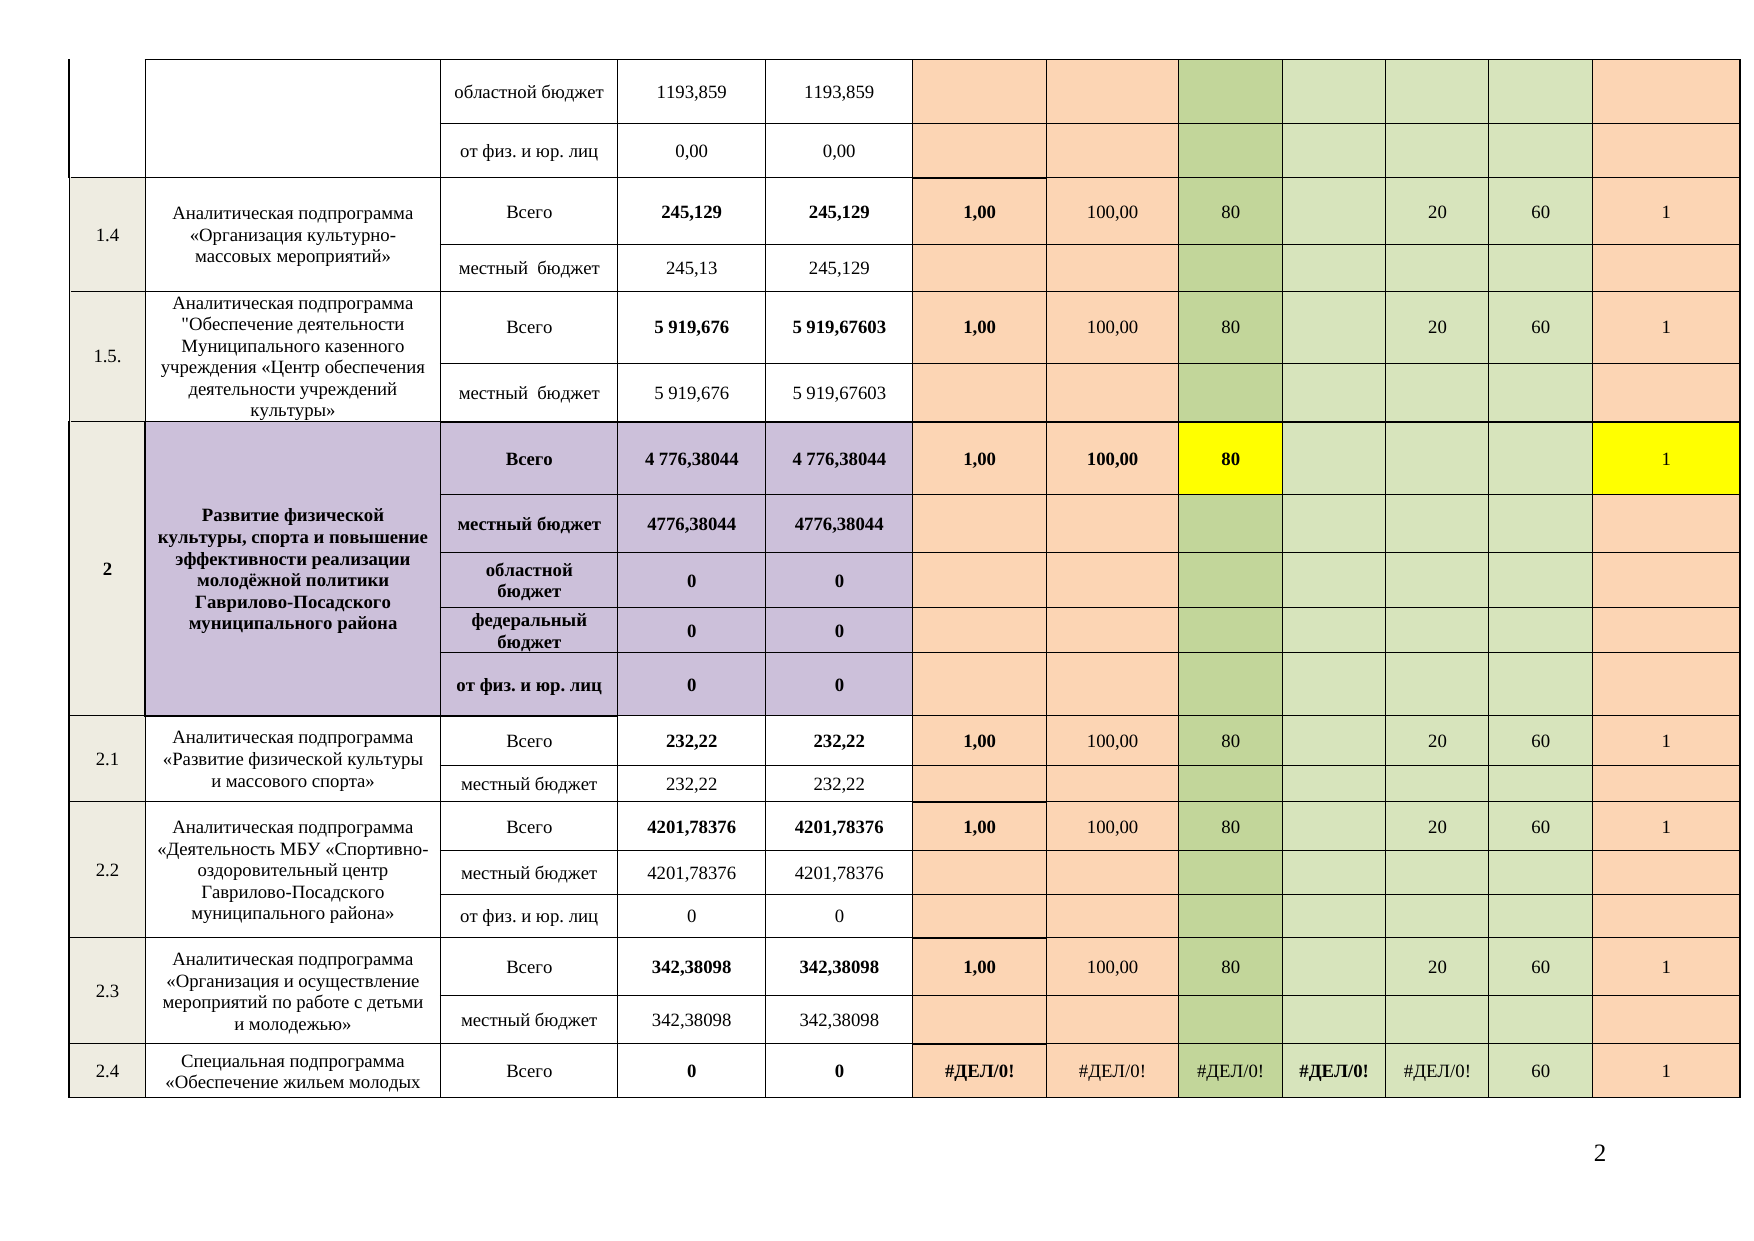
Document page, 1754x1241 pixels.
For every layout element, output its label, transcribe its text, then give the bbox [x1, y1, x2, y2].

table_cell Аналитическая подпрограмма «Организация и осуществление мероприятий по работе с детьми и молодежью» [146, 938, 440, 1043]
table_cell [1386, 766, 1488, 801]
table_cell 342,38098 [618, 996, 765, 1043]
table_cell местный бюджет [441, 996, 617, 1043]
table_cell [913, 608, 1046, 652]
table_cell Всего [441, 423, 617, 494]
table_cell 60 [1489, 938, 1592, 995]
table_cell #ДЕЛ/0! [1179, 1044, 1282, 1097]
table_cell [913, 60, 1046, 123]
table_cell [1489, 996, 1592, 1043]
table_cell [1489, 653, 1592, 715]
table_cell 0 [766, 1044, 912, 1097]
table_cell [1489, 60, 1592, 123]
table_cell 20 [1386, 292, 1488, 363]
table_cell #ДЕЛ/0! [1386, 1044, 1488, 1097]
table_cell 5 919,67603 [766, 292, 912, 363]
table_cell [1047, 553, 1178, 607]
table_cell [1593, 124, 1739, 177]
table_cell [1283, 364, 1385, 421]
table_cell 0,00 [618, 124, 765, 177]
table_cell 342,38098 [766, 996, 912, 1043]
table_cell Всего [441, 178, 617, 244]
table_cell [1179, 895, 1282, 937]
table_cell #ДЕЛ/0! [1047, 1044, 1178, 1097]
table_cell от физ. и юр. лиц [441, 124, 617, 177]
table_cell 245,129 [766, 245, 912, 291]
table_cell [1283, 245, 1385, 291]
table_cell от физ. и юр. лиц [441, 895, 617, 937]
table_cell 100,00 [1047, 716, 1178, 765]
table_cell 80 [1179, 178, 1282, 244]
table_cell местный бюджет [441, 851, 617, 894]
table_cell [1489, 553, 1592, 607]
table_cell 245,129 [618, 178, 765, 244]
table_cell 0 [618, 653, 765, 715]
table_cell [1283, 495, 1385, 552]
table_cell 1.5. [70, 292, 145, 421]
table_cell Аналитическая подпрограмма "Обеспечение деятельности Муниципального казенного учреждения «Центр обеспечения деятельности учреждений культуры» [146, 292, 440, 421]
table_cell местный бюджет [441, 766, 617, 801]
table_cell [1386, 996, 1488, 1043]
table_cell [1179, 851, 1282, 894]
table_cell Аналитическая подпрограмма «Организация культурно-массовых мероприятий» [146, 178, 440, 291]
table_cell [1283, 766, 1385, 801]
table_cell 2.3 [70, 938, 145, 1043]
table_cell [1283, 851, 1385, 894]
table_cell 100,00 [1047, 938, 1178, 995]
table_cell [1179, 495, 1282, 552]
table_cell [1283, 292, 1385, 363]
table_cell [1047, 608, 1178, 652]
table_cell [1593, 851, 1739, 894]
table_cell [1283, 716, 1385, 765]
table_cell [1283, 423, 1385, 494]
table_cell [1283, 60, 1385, 123]
table_cell 1193,859 [766, 60, 912, 123]
table_cell 342,38098 [766, 938, 912, 995]
table_cell 60 [1489, 178, 1592, 244]
table_cell [1386, 608, 1488, 652]
table_cell [1489, 608, 1592, 652]
table_cell [1489, 766, 1592, 801]
table_cell 1 [1593, 292, 1739, 363]
table_cell 0 [618, 608, 765, 652]
table_cell Всего [441, 1044, 617, 1097]
table_cell 1,00 [913, 939, 1046, 995]
table_cell 232,22 [618, 716, 765, 765]
table_cell 4 776,38044 [766, 423, 912, 494]
table_cell [1047, 766, 1178, 801]
table_cell [1179, 608, 1282, 652]
table_cell [1489, 364, 1592, 421]
table_cell 80 [1179, 423, 1282, 494]
table_cell [1283, 553, 1385, 607]
table_cell 1,00 [913, 179, 1046, 244]
table_cell [1283, 608, 1385, 652]
table_cell Всего [441, 292, 617, 363]
table_cell [1593, 364, 1739, 421]
table_cell [1179, 124, 1282, 177]
table_cell 1193,859 [618, 60, 765, 123]
table_cell 232,22 [766, 716, 912, 765]
table_cell 0 [766, 608, 912, 652]
table_cell местный бюджет [441, 245, 617, 291]
table_cell 1.4 [70, 178, 145, 291]
table_cell [1179, 553, 1282, 607]
table_cell [1047, 851, 1178, 894]
table_cell 100,00 [1047, 178, 1178, 244]
table_cell [1489, 124, 1592, 177]
table_cell [1179, 364, 1282, 421]
table_cell [1593, 895, 1739, 937]
table_cell [1179, 653, 1282, 715]
table_cell 0,00 [766, 124, 912, 177]
table_cell местный бюджет [441, 364, 617, 421]
table_cell [913, 245, 1046, 291]
table_cell [1386, 124, 1488, 177]
table_cell [1593, 653, 1739, 715]
table_cell 5 919,676 [618, 292, 765, 363]
table_cell [1179, 996, 1282, 1043]
table_cell [1283, 124, 1385, 177]
table_cell [1593, 766, 1739, 801]
table_cell [913, 495, 1046, 552]
table_cell [913, 895, 1046, 937]
table_cell [1489, 495, 1592, 552]
table_cell [1047, 895, 1178, 937]
table_cell [1593, 553, 1739, 607]
table_cell 1,00 [913, 423, 1046, 494]
table_cell от физ. и юр. лиц [441, 653, 617, 715]
table_cell Аналитическая подпрограмма «Деятельность МБУ «Спортивно-оздоровительный центр Гаврилово-Посадского муниципального района» [146, 802, 440, 937]
table_cell 100,00 [1047, 802, 1178, 850]
table_cell [1047, 364, 1178, 421]
table_cell [1386, 895, 1488, 937]
table_cell областной бюджет [441, 553, 617, 607]
table_cell 100,00 [1047, 423, 1178, 494]
table_cell [1593, 60, 1739, 123]
table_cell [1386, 653, 1488, 715]
table_cell [1489, 423, 1592, 494]
table_cell Развитие физической культуры, спорта и повышение эффективности реализации молодёжной политики Гаврилово-Посадского муниципального района [146, 422, 440, 715]
table_cell Всего [441, 717, 617, 765]
table_cell [1386, 851, 1488, 894]
table_cell [1047, 245, 1178, 291]
table_cell 60 [1489, 1044, 1592, 1097]
table_cell 20 [1386, 178, 1488, 244]
table_cell [1489, 851, 1592, 894]
table_cell 5 919,676 [618, 364, 765, 421]
table_cell [1283, 938, 1385, 995]
table_cell 80 [1179, 938, 1282, 995]
table_cell [1593, 245, 1739, 291]
table_cell 20 [1386, 716, 1488, 765]
table_cell 80 [1179, 716, 1282, 765]
table_cell 1 [1593, 1044, 1739, 1097]
table_cell 245,13 [618, 245, 765, 291]
table_cell [1047, 60, 1178, 123]
table_cell #ДЕЛ/0! [913, 1045, 1046, 1097]
table_cell 342,38098 [618, 938, 765, 995]
table_cell 20 [1386, 938, 1488, 995]
table_cell [1047, 124, 1178, 177]
table_cell 1,00 [913, 716, 1046, 765]
table_cell 1 [1593, 716, 1739, 765]
table_cell [1386, 60, 1488, 123]
table_cell областной бюджет [441, 60, 617, 123]
table_cell федеральный бюджет [441, 608, 617, 652]
table_cell #ДЕЛ/0! [1283, 1044, 1385, 1097]
table_cell 20 [1386, 802, 1488, 850]
table_cell 4 776,38044 [618, 423, 765, 494]
table_cell 80 [1179, 292, 1282, 363]
table_cell 2.4 [70, 1044, 145, 1097]
table_cell 0 [766, 553, 912, 607]
table_cell [1489, 895, 1592, 937]
table_cell 4776,38044 [766, 495, 912, 552]
table_cell 232,22 [618, 766, 765, 801]
table_cell [1593, 495, 1739, 552]
table_cell [1283, 895, 1385, 937]
table_cell 0 [766, 895, 912, 937]
table_cell 2.1 [70, 716, 145, 801]
table_cell 1,00 [913, 803, 1046, 850]
table_cell 245,129 [766, 178, 912, 244]
table_cell 80 [1179, 802, 1282, 850]
table_cell [913, 851, 1046, 894]
table_cell [1386, 245, 1488, 291]
table_cell 1,00 [913, 292, 1046, 363]
table_cell [1047, 996, 1178, 1043]
table_cell [1179, 60, 1282, 123]
table_cell [913, 553, 1046, 607]
table_cell [1593, 996, 1739, 1043]
table_cell 1 [1593, 938, 1739, 995]
table_cell [913, 766, 1046, 801]
table_cell местный бюджет [441, 495, 617, 552]
table_cell [913, 996, 1046, 1043]
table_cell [146, 1044, 440, 1097]
table_cell [1489, 245, 1592, 291]
table_cell 2.2 [70, 802, 145, 937]
table_cell [913, 653, 1046, 715]
table_cell 60 [1489, 292, 1592, 363]
table_cell 4776,38044 [618, 495, 765, 552]
table_cell [1047, 495, 1178, 552]
table_cell [1386, 364, 1488, 421]
table_cell 4201,78376 [618, 802, 765, 850]
table_cell 2 [70, 422, 144, 715]
table_cell 1 [1593, 178, 1739, 244]
table_cell 1 [1593, 423, 1739, 494]
table_cell [1283, 653, 1385, 715]
table_cell 60 [1489, 802, 1592, 850]
table_cell 4201,78376 [766, 851, 912, 894]
table_cell [1283, 996, 1385, 1043]
table_cell [1283, 802, 1385, 850]
table_cell [1047, 653, 1178, 715]
table_cell 4201,78376 [766, 802, 912, 850]
table_cell 4201,78376 [618, 851, 765, 894]
table_cell 0 [618, 553, 765, 607]
table_cell 5 919,67603 [766, 364, 912, 421]
table_cell Аналитическая подпрограмма «Развитие физической культуры и массового спорта» [146, 717, 440, 801]
table_cell [913, 364, 1046, 421]
table_cell [1179, 766, 1282, 801]
table_cell 1 [1593, 802, 1739, 850]
table_cell [1283, 178, 1385, 244]
table_cell [1593, 608, 1739, 652]
table_cell 0 [766, 653, 912, 715]
table_cell [1386, 495, 1488, 552]
table_cell Всего [441, 938, 617, 995]
table_cell 100,00 [1047, 292, 1178, 363]
table_cell [913, 124, 1046, 177]
table_cell 0 [618, 1044, 765, 1097]
table_cell [1386, 553, 1488, 607]
table_cell [1386, 423, 1488, 494]
table_cell Всего [441, 802, 617, 850]
table_cell 0 [618, 895, 765, 937]
table_cell [1179, 245, 1282, 291]
table_cell 232,22 [766, 766, 912, 801]
table_cell 60 [1489, 716, 1592, 765]
